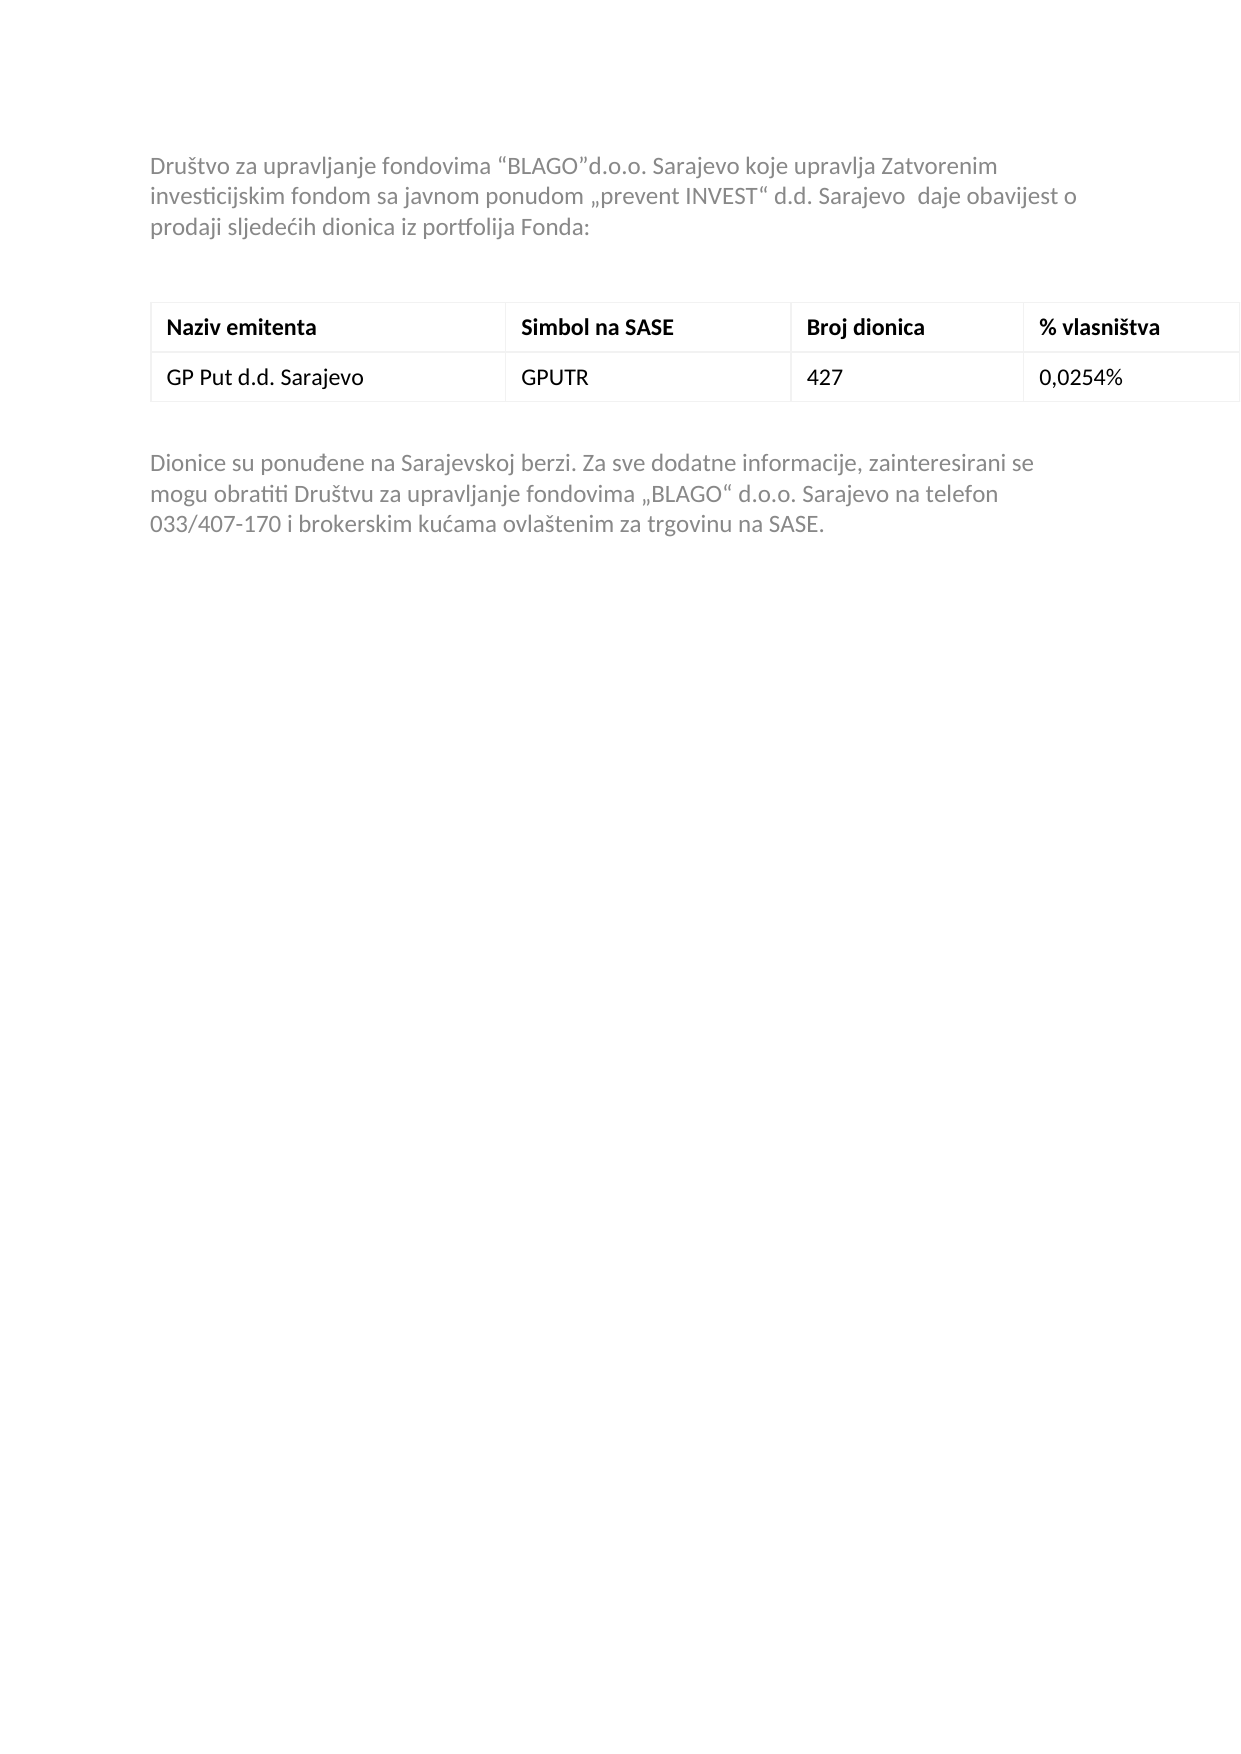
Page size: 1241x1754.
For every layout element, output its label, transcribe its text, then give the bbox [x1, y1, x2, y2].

text Društvo za upravljanje fondovima “BLAGO”d.o.o. Sarajevo koje upravlja Zatvorenim investicijskim fondom sa javnom ponudom „prevent INVEST“ d.d. Sarajevo daje obavijest o prodaji sljedećih dionica iz portfolija Fonda: [150, 150, 1090, 242]
table_header Simbol na SASE [506, 303, 790, 351]
table_header % vlasništva [1024, 303, 1239, 351]
table_header Naziv emitenta [152, 303, 505, 351]
table_cell GP Put d.d. Sarajevo [152, 353, 505, 401]
table_header Broj dionica [792, 303, 1023, 351]
table_cell 427 [792, 353, 1023, 401]
text Dionice su ponuđene na Sarajevskoj berzi. Za sve dodatne informacije, zainteresirani se mogu obratiti Društvu za upravljanje fondovima „BLAGO“ d.o.o. Sarajevo na telefon 033/407-170 i brokerskim kućama ovlaštenim za trgovinu na SASE. [150, 447, 1090, 539]
table_cell GPUTR [506, 353, 790, 401]
table_cell 0,0254% [1024, 353, 1239, 401]
